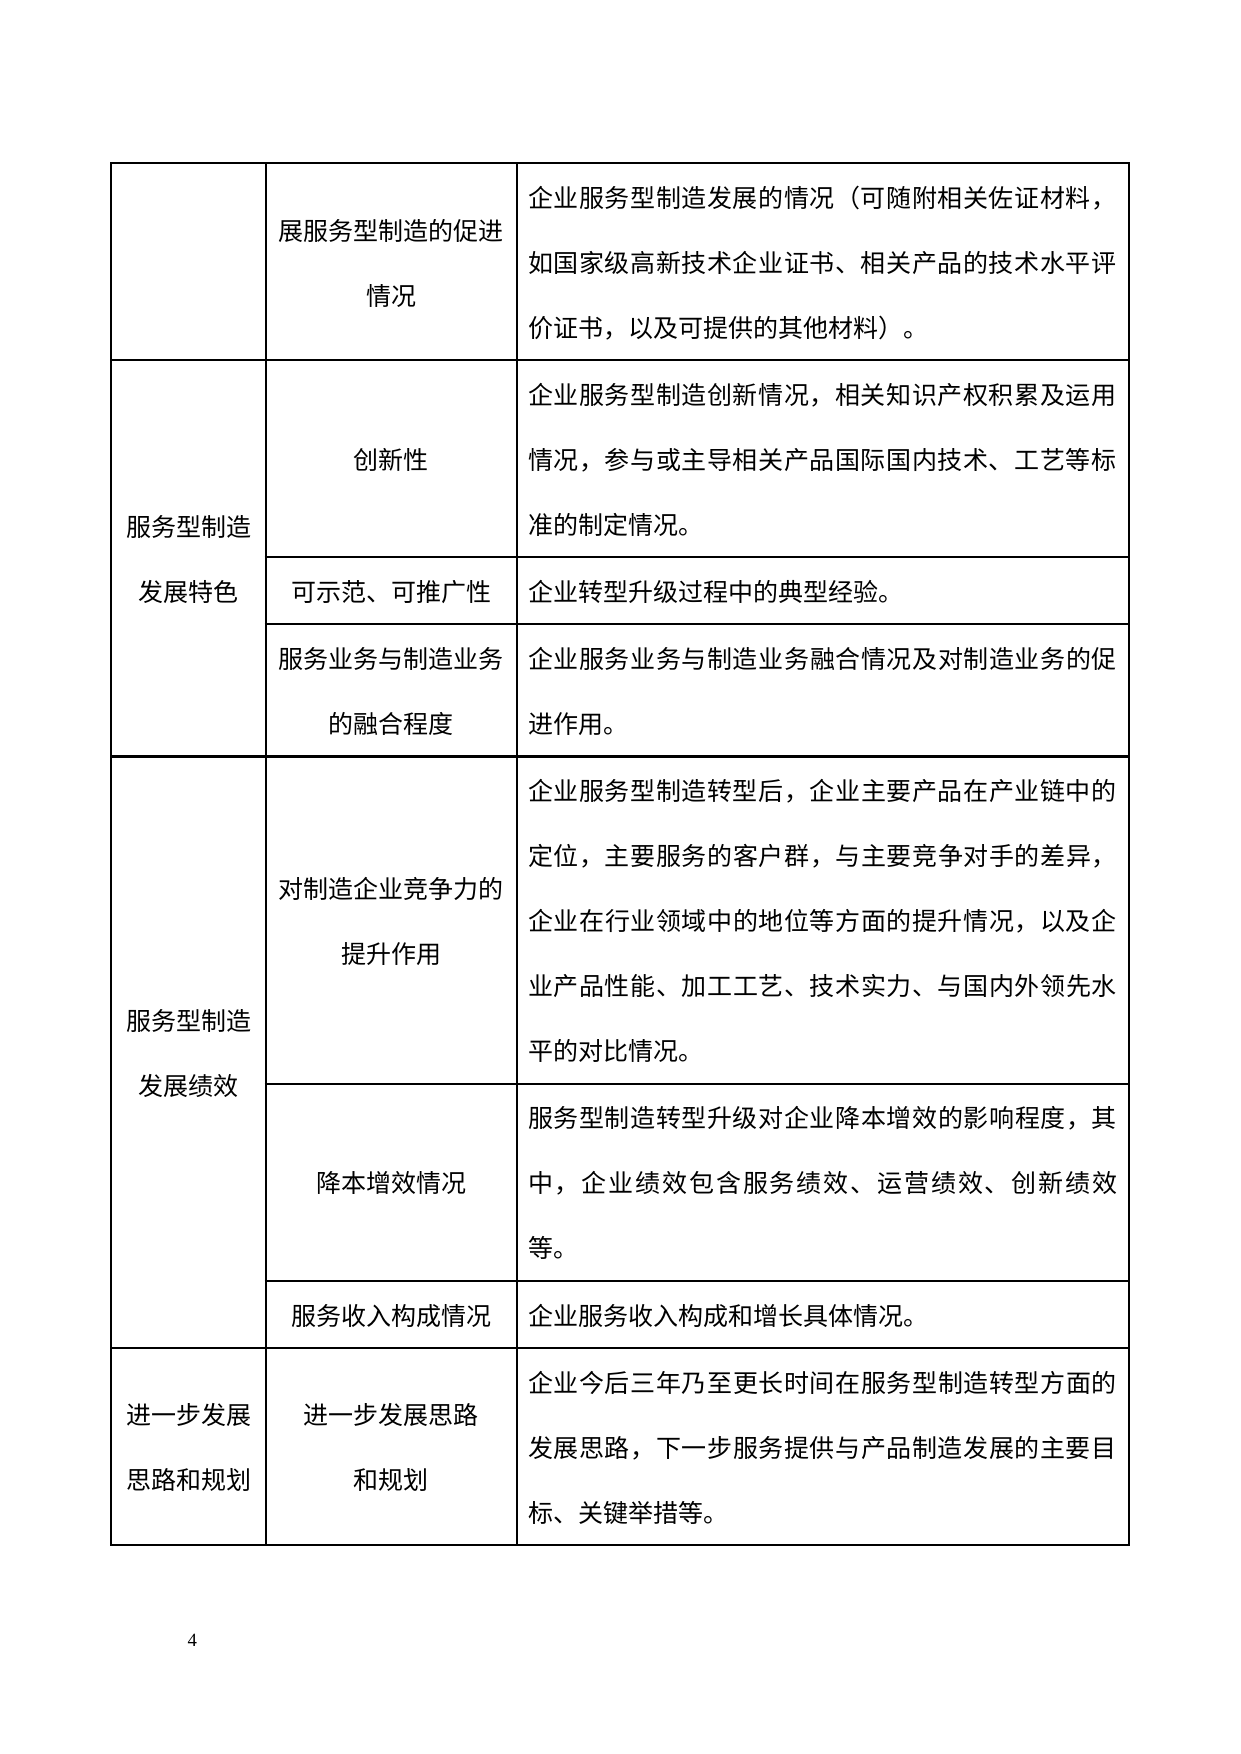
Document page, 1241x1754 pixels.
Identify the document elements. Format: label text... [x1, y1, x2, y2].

table_cell 服务型制造转型升级对企业降本增效的影响程度，其中，企业绩效包含服务绩效、运营绩效、创新绩效等。 [518, 1085, 1128, 1279]
table_cell 服务型制造 发展绩效 [112, 758, 265, 1347]
table_cell 进一步发展思路 和规划 [267, 1349, 516, 1544]
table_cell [267, 164, 516, 359]
table_cell 降本增效情况 [267, 1085, 516, 1279]
table_cell 服务型制造发展特色 [112, 361, 265, 755]
table_cell 企业服务型制造转型后，企业主要产品在产业链中的定位，主要服务的客户群，与主要竞争对手的差异，企业在行业领域中的地位等方面的提升情况，以及企业产品性能、加工工艺、技术实力、与国内外领先水平的对比情况。 [518, 758, 1128, 1082]
table_cell 企业转型升级过程中的典型经验。 [518, 558, 1128, 623]
table_cell 服务业务与制造业务的融合程度 [267, 625, 516, 755]
table_cell 可示范、可推广性 [267, 558, 516, 623]
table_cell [518, 164, 1128, 359]
table_cell 对制造企业竞争力的提升作用 [267, 758, 516, 1082]
table_cell 进一步发展思路和规划 [112, 1349, 265, 1544]
table_cell 企业今后三年乃至更长时间在服务型制造转型方面的发展思路，下一步服务提供与产品制造发展的主要目标、关键举措等。 [518, 1349, 1128, 1544]
table_cell 企业服务业务与制造业务融合情况及对制造业务的促进作用。 [518, 625, 1128, 755]
table_cell 创新性 [267, 361, 516, 556]
table_cell 企业服务型制造创新情况，相关知识产权积累及运用情况，参与或主导相关产品国际国内技术、工艺等标准的制定情况。 [518, 361, 1128, 556]
table_cell 服务收入构成情况 [267, 1282, 516, 1347]
table_cell 企业服务收入构成和增长具体情况。 [518, 1282, 1128, 1347]
